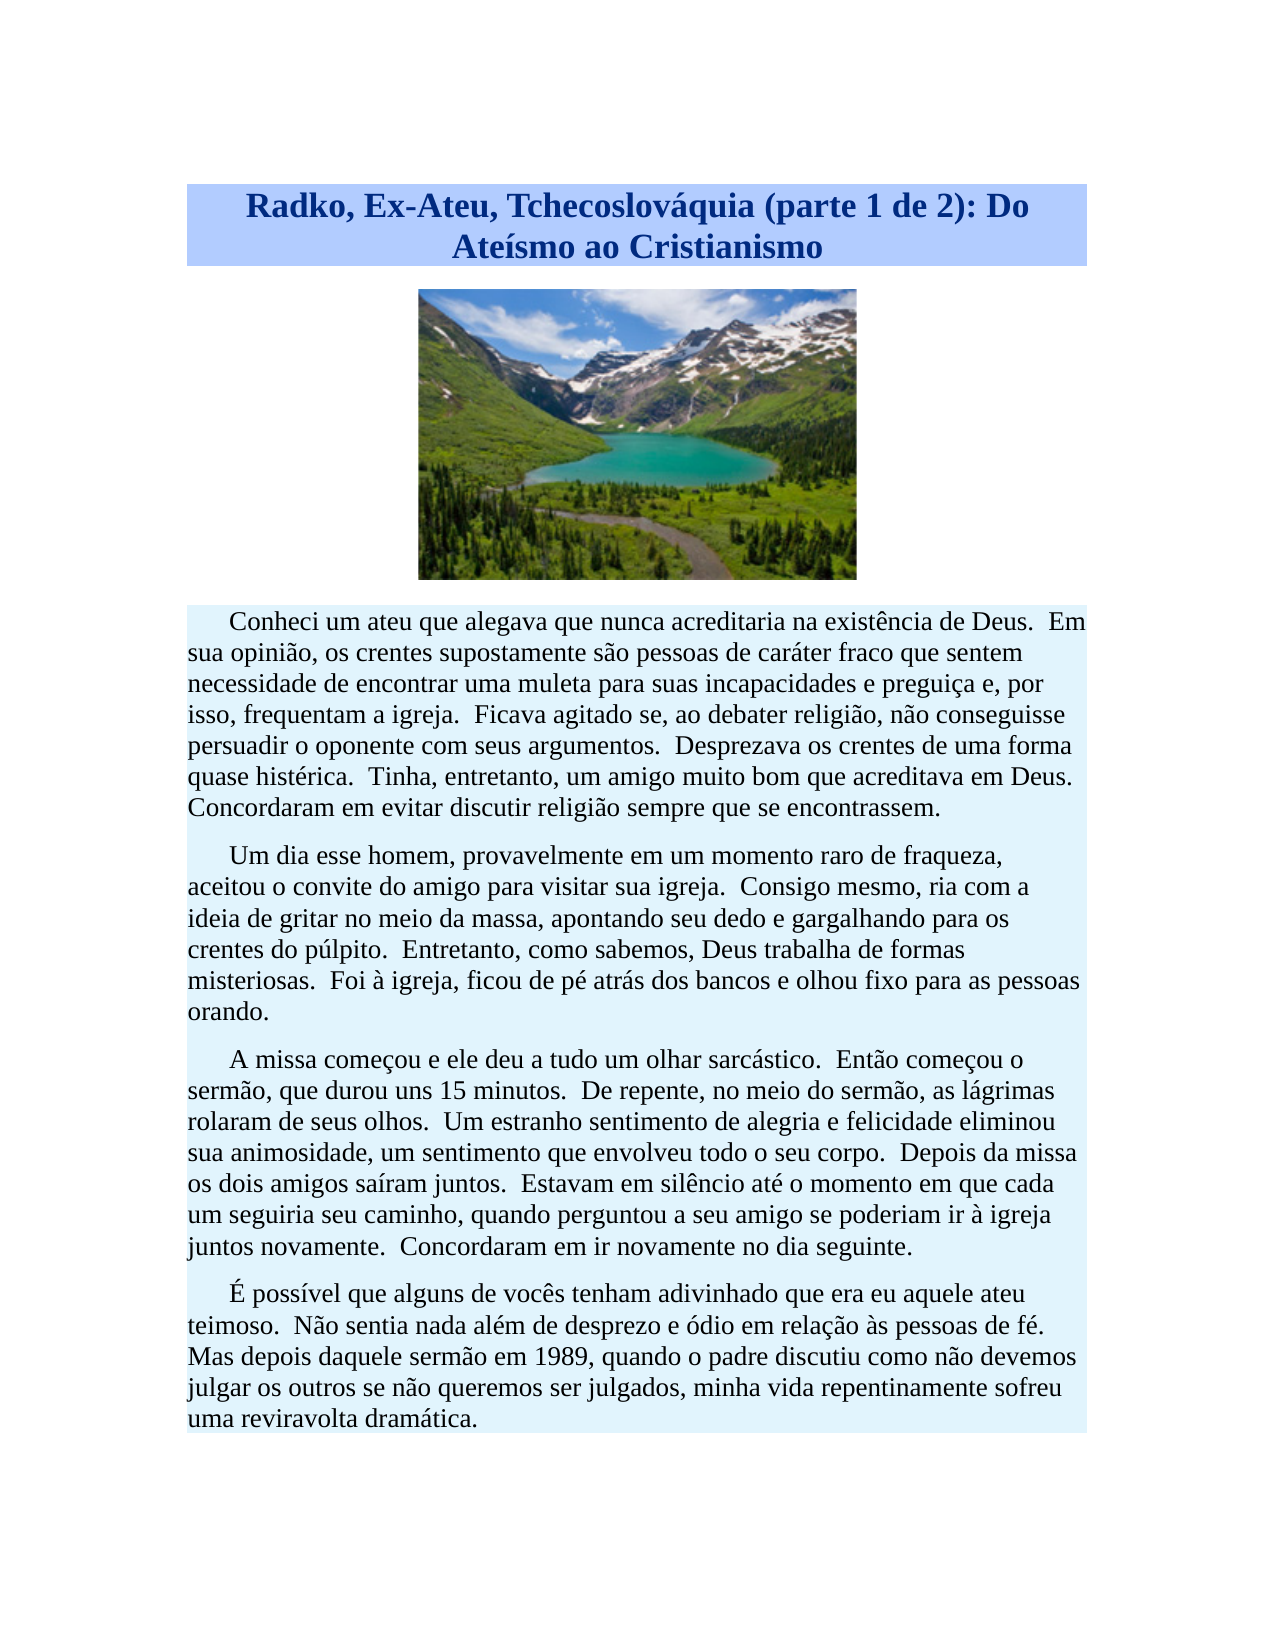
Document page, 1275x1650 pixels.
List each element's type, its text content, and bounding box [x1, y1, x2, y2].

subtitle Radko, Ex-Ateu, Tchecoslováquia (parte 1 de 2): Do Ateísmo ao Cristianismo [187, 184, 1087, 266]
text Conheci um ateu que alegava que nunca acreditaria na existência de Deus. Em sua opinião, os crentes supostamente são pessoas de caráter fraco que sentem necessidade de encontrar uma muleta para suas incapacidades e preguiça e, por isso, frequentam a igreja. Ficava agitado se, ao debater religião, não conseguisse persuadir o oponente com seus argumentos. Desprezava os crentes de uma forma quase histérica. Tinha, entretanto, um amigo muito bom que acreditava em Deus. Concordaram em evitar discutir religião sempre que se encontrassem. [187, 605, 1087, 823]
text É possível que alguns de vocês tenham adivinhado que era eu aquele ateu teimoso. Não sentia nada além de desprezo e ódio em relação às pessoas de fé. Mas depois daquele sermão em 1989, quando o padre discutiu como não devemos julgar os outros se não queremos ser julgados, minha vida repentinamente sofreu uma reviravolta dramática. [187, 1278, 1087, 1433]
picture [418, 289, 857, 580]
text A missa começou e ele deu a tudo um olhar sarcástico. Então começou o sermão, que durou uns 15 minutos. De repente, no meio do sermão, as lágrimas rolaram de seus olhos. Um estranho sentimento de alegria e felicidade eliminou sua animosidade, um sentimento que envolveu todo o seu corpo. Depois da missa os dois amigos saíram juntos. Estavam em silêncio até o momento em que cada um seguiria seu caminho, quando perguntou a seu amigo se poderiam ir à igreja juntos novamente. Concordaram em ir novamente no dia seguinte. [187, 1043, 1087, 1261]
text Um dia esse homem, provavelmente em um momento raro de fraqueza, aceitou o convite do amigo para visitar sua igreja. Consigo mesmo, ria com a ideia de gritar no meio da massa, apontando seu dedo e gargalhando para os crentes do púlpito. Entretanto, como sabemos, Deus trabalha de formas misteriosas. Foi à igreja, ficou de pé atrás dos bancos e olhou fixo para as pessoas orando. [187, 839, 1087, 1026]
